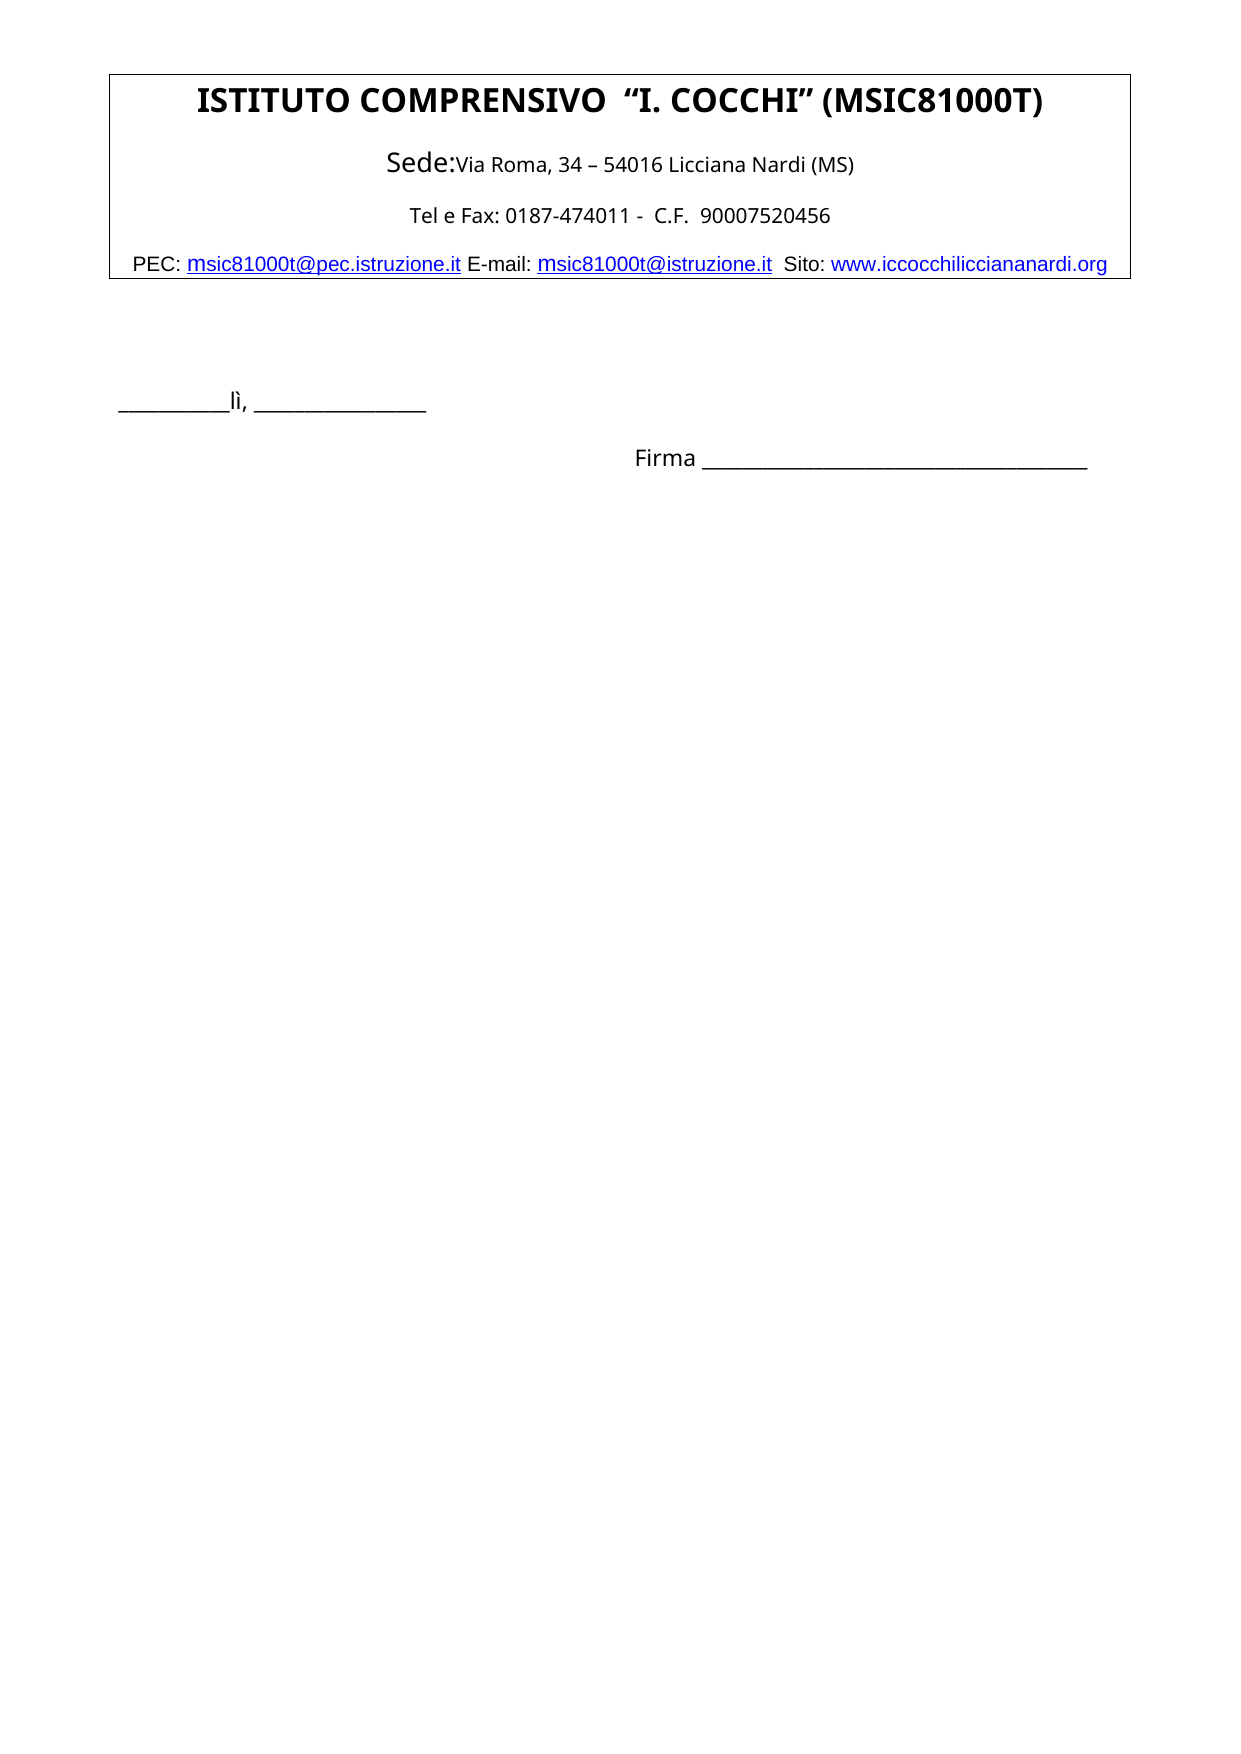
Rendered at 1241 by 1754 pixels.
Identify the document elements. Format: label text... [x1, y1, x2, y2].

text ___________lì, _________________ [118, 385, 1122, 416]
text Firma ______________________________________ [118, 442, 1122, 473]
